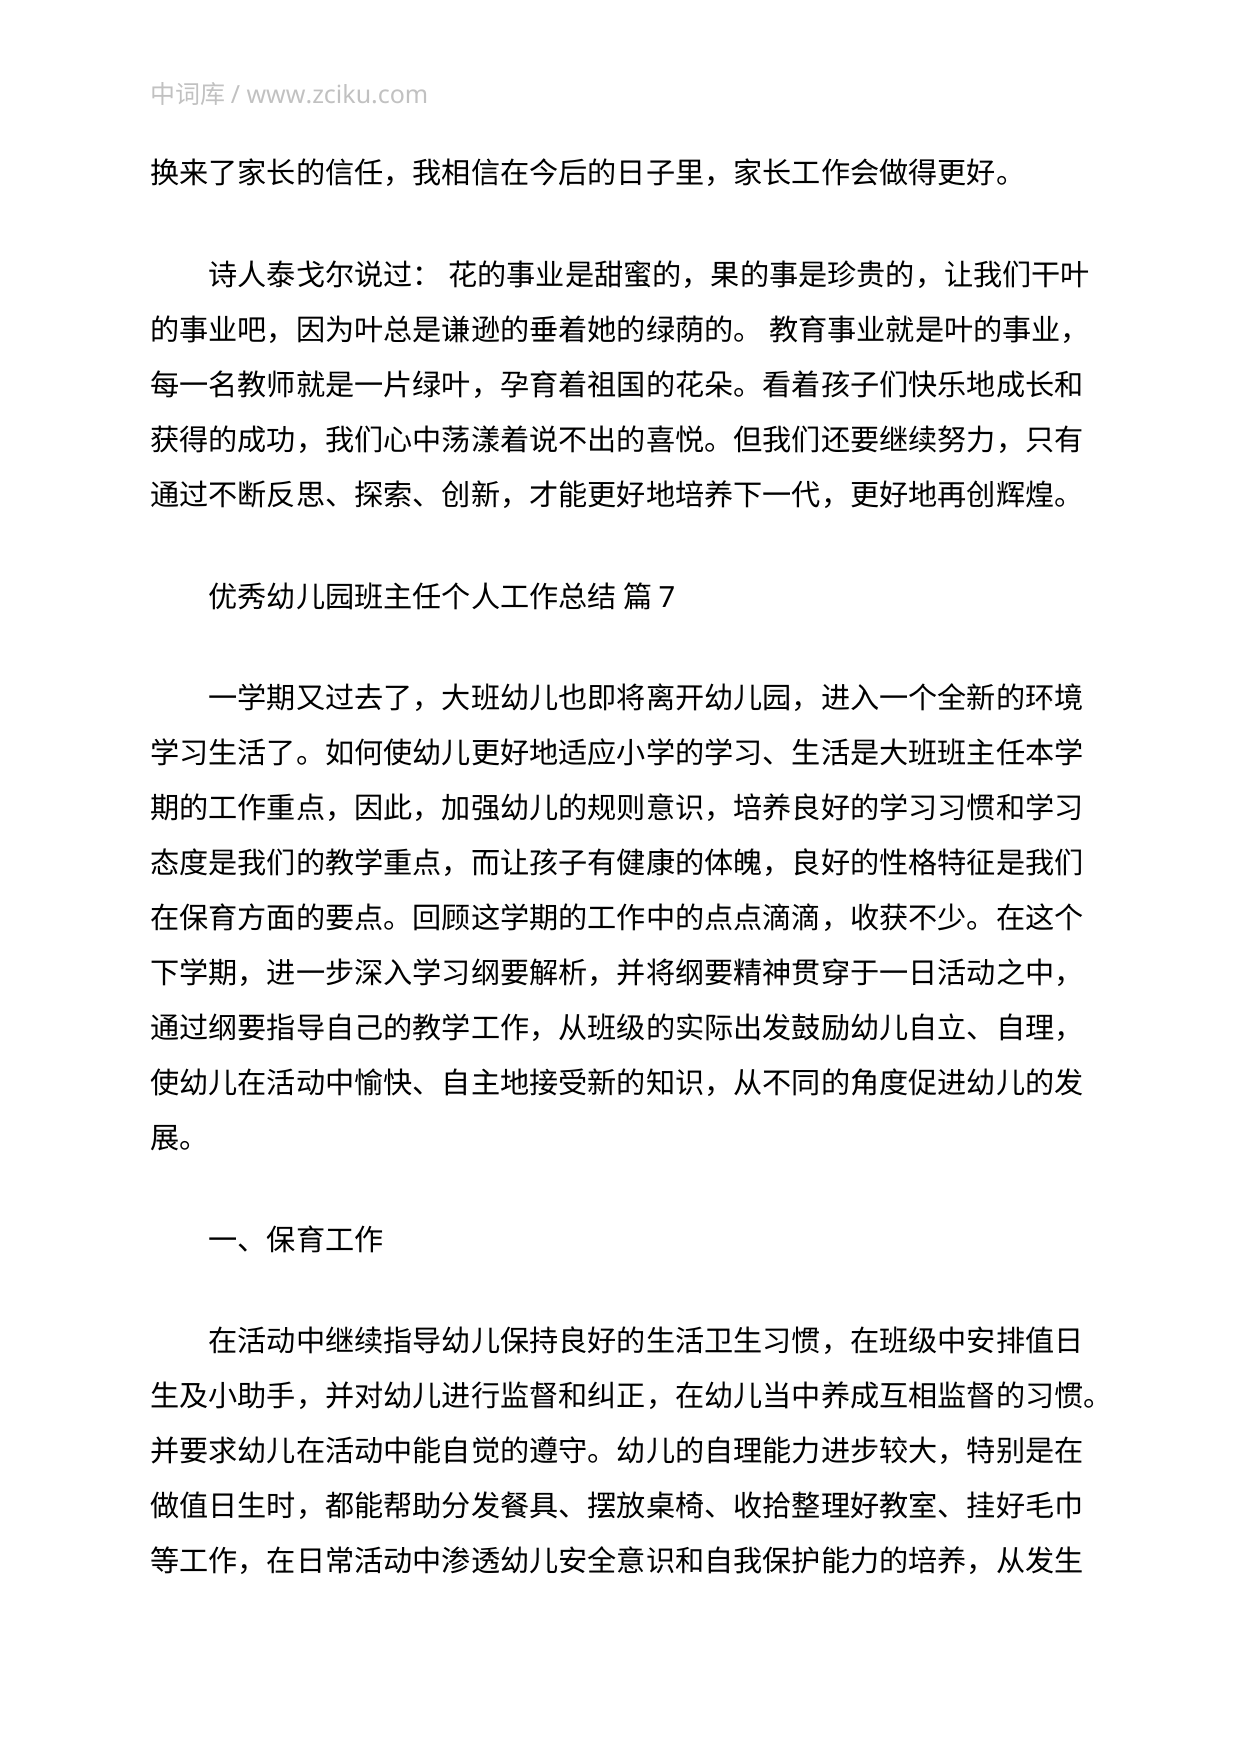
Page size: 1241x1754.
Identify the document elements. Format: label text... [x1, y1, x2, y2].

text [150, 1318, 1090, 1580]
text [150, 150, 1090, 192]
text 优秀幼儿园班主任个人工作总结 篇7 [150, 573, 1090, 616]
text 一、保育工作 [150, 1216, 1090, 1258]
text 一学期又过去了，大班幼儿也即将离开幼儿园，进入一个全新的环境学习生活了。如何使幼儿更好地适应小学的学习、生活是大班班主任本学期的工作重点，因此，加强幼儿的规则意识，培养良好的学习习惯和学习态度是我们的教学重点，而让孩子有健康的体魄，良好的性格特征是我们在保育方面的要点。回顾这学期的工作中的点点滴滴，收获不少。在这个下学期，进一步深入学习纲要解析，并将纲要精神贯穿于一日活动之中，通过纲要指导自己的教学工作，从班级的实际出发鼓励幼儿自立、自理，使幼儿在活动中愉快、自主地接受新的知识，从不同的角度促进幼儿的发展。 [150, 675, 1090, 1157]
text 诗人泰戈尔说过： 花的事业是甜蜜的，果的事是珍贵的，让我们干叶的事业吧，因为叶总是谦逊的垂着她的绿荫的。 教育事业就是叶的事业，每一名教师就是一片绿叶，孕育着祖国的花朵。看着孩子们快乐地成长和获得的成功，我们心中荡漾着说不出的喜悦。但我们还要继续努力，只有通过不断反思、探索、创新，才能更好地培养下一代，更好地再创辉煌。 [150, 252, 1090, 514]
